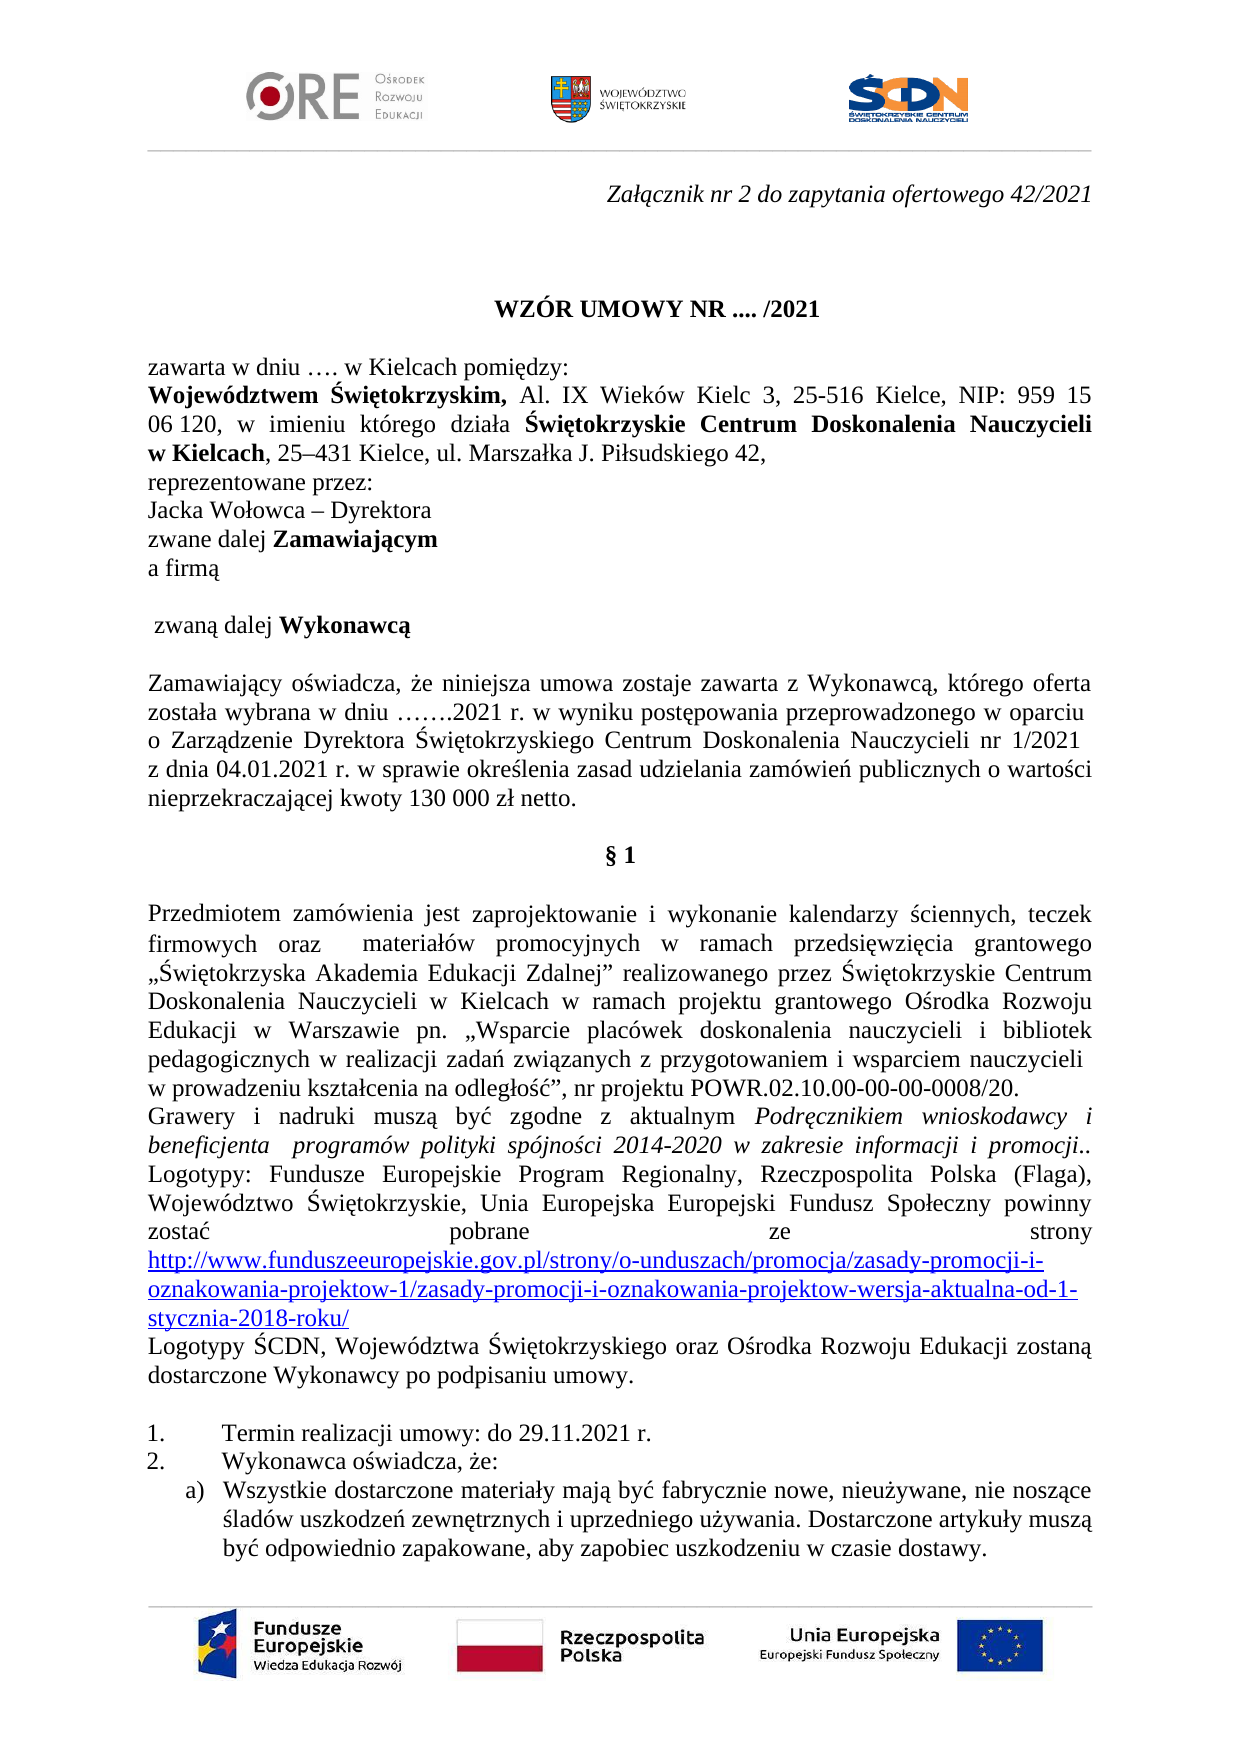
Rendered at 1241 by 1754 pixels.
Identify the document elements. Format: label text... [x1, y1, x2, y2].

picture [246, 72, 428, 121]
text Jacka Wołowca – Dyrektora [148, 495, 1093, 524]
text reprezentowane przez: [148, 467, 1093, 495]
text WZÓR UMOWY NR .... /2021 [148, 294, 1093, 323]
picture [849, 74, 968, 122]
picture [179, 1608, 1061, 1681]
text Województwem Świętokrzyskim, Al. IX Wieków Kielc 3, 25-516 Kielce, NIP: 959 15 06 120, w imieniu którego działa Świętokrzyskie Centrum Doskonalenia Nauczycieli w Kielcach, 25–431 Kielce, ul. Marszałka J. Piłsudskiego 42, [148, 380, 1093, 467]
text zwane dalej Zamawiającym [148, 524, 1093, 553]
text Grawery i nadruki muszą być zgodne z aktualnym Podręcznikiem wnioskodawcy i beneficjenta programów polityki spójności 2014-2020 w zakresie informacji i promocji.. Logotypy: Fundusze Europejskie Program Regionalny, Rzeczpospolita Polska (Flaga), Województwo Świętokrzyskie, Unia Europejska Europejski Fundusz Społeczny powinny zostać pobrane ze strony http://www.funduszeeuropejskie.gov.pl/strony/o-unduszach/promocja/zasady-promocji-i-oznakowania-projektow-1/zasady-promocji-i-oznakowania-projektow-wersja-aktualna-od-1-stycznia-2018-roku/ [148, 1101, 1093, 1331]
text Załącznik nr 2 do zapytania ofertowego 42/2021 [148, 179, 1093, 208]
text Zamawiający oświadcza, że niniejsza umowa zostaje zawarta z Wykonawcą, którego oferta została wybrana w dniu …….2021 r. w wyniku postępowania przeprowadzonego w oparciu o Zarządzenie Dyrektora Świętokrzyskiego Centrum Doskonalenia Nauczycieli nr 1/2021 z dnia 04.01.2021 r. w sprawie określenia zasad udzielania zamówień publicznych o wartości nieprzekraczającej kwoty 130 000 zł netto. [148, 668, 1093, 812]
list Termin realizacji umowy: do 29.11.2021 r. [146, 1418, 1093, 1446]
list Wszystkie dostarczone materiały mają być fabrycznie nowe, nieużywane, nie noszące śladów uszkodzeń zewnętrznych i uprzedniego używania. Dostarczone artykuły muszą być odpowiednio zapakowane, aby zapobiec uszkodzeniu w czasie dostawy. [185, 1475, 1093, 1561]
text zwaną dalej Wykonawcą [148, 610, 1093, 639]
picture [551, 74, 686, 124]
text zawarta w dniu …. w Kielcach pomiędzy: [148, 352, 1093, 380]
text a firmą [148, 553, 1093, 582]
list Wykonawca oświadcza, że: [146, 1446, 1093, 1475]
text § 1 [148, 840, 1093, 869]
text Przedmiotem zamówienia jest zaprojektowanie i wykonanie kalendarzy ściennych, teczek firmowych oraz materiałów promocyjnych w ramach przedsięwzięcia grantowego „Świętokrzyska Akademia Edukacji Zdalnej” realizowanego przez Świętokrzyskie Centrum Doskonalenia Nauczycieli w Kielcach w ramach projektu grantowego Ośrodka Rozwoju Edukacji w Warszawie pn. „Wsparcie placówek doskonalenia nauczycieli i bibliotek pedagogicznych w realizacji zadań związanych z przygotowaniem i wsparciem nauczycieli w prowadzeniu kształcenia na odległość”, nr projektu POWR.02.10.00-00-00-0008/20. [148, 898, 1093, 1101]
text Logotypy ŚCDN, Województwa Świętokrzyskiego oraz Ośrodka Rozwoju Edukacji zostaną dostarczone Wykonawcy po podpisaniu umowy. [148, 1331, 1093, 1389]
